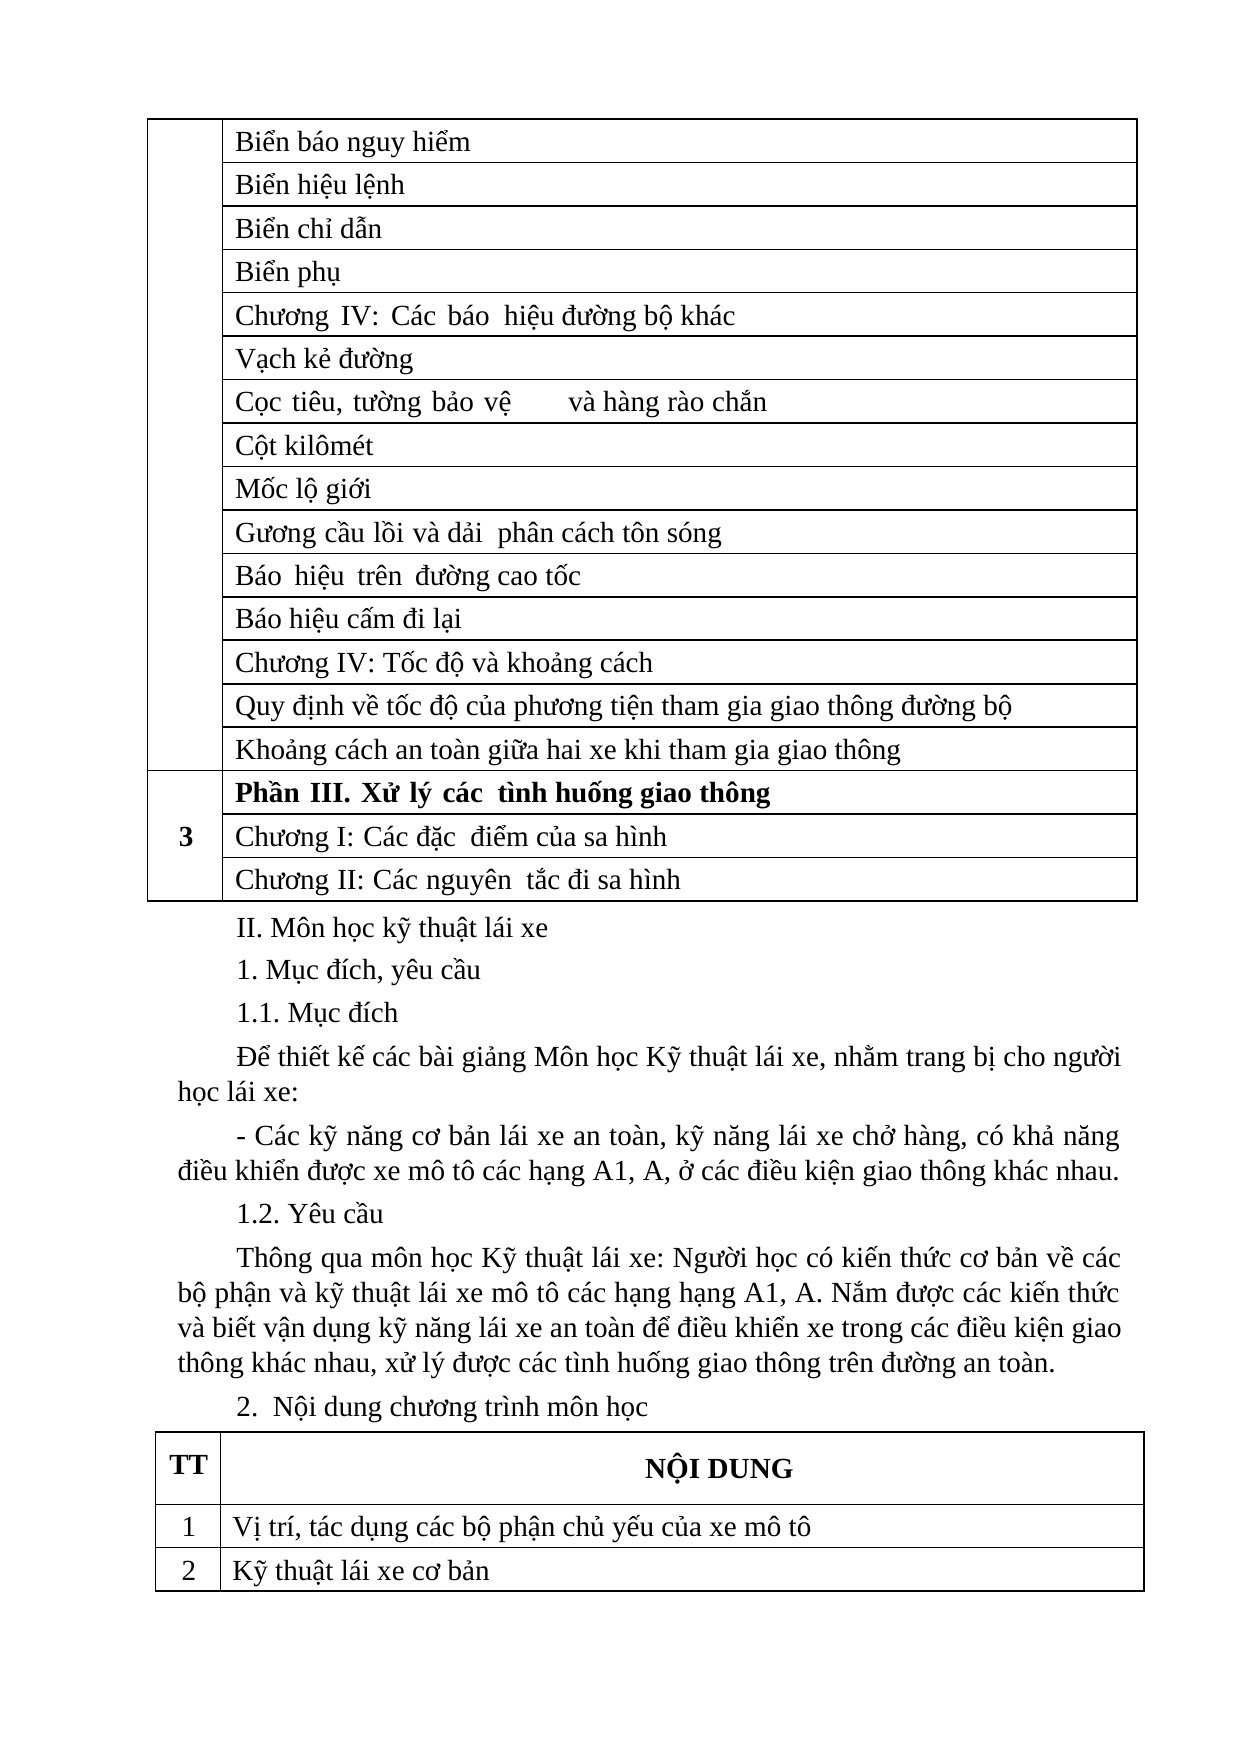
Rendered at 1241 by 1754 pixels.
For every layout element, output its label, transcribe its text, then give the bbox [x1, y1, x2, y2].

table_cell Mốc lộ giới [223, 467, 1136, 509]
table_cell Cột kilômét [223, 424, 1136, 466]
table_cell Chương IV: Tốc độ và khoảng cách [223, 641, 1136, 683]
text Để thiết kế các bài giảng Môn học Kỹ thuật lái xe, nhằm trang bị cho người học lái xe: [177, 1039, 1122, 1108]
table_cell Phần III. Xử lý các tình huống giao thông [223, 771, 1136, 813]
text Thông qua môn học Kỹ thuật lái xe: Người học có kiến thức cơ bản về các bộ phận và kỹ thuật lái xe mô tô các hạng hạng A1, A. Nắm được các kiến thức và biết vận dụng kỹ năng lái xe an toàn để điều khiển xe trong các điều kiện giao thông khác nhau, xử lý được các tình huống giao thông trên đường an toàn. [177, 1240, 1122, 1379]
table_cell Gương cầu lồi và dải phân cách tôn sóng [223, 511, 1136, 552]
table_cell 3 [148, 771, 222, 900]
table_cell Chương IV: Các báo hiệu đường bộ khác [223, 293, 1136, 335]
table_cell Vị trí, tác dụng các bộ phận chủ yếu của xe mô tô [221, 1505, 1143, 1547]
table_header TT [156, 1433, 220, 1503]
table_cell Quy định về tốc độ của phương tiện tham gia giao thông đường bộ [223, 685, 1136, 726]
table_cell Biển phụ [223, 250, 1136, 292]
table_header NỘI DUNG [221, 1433, 1143, 1503]
table_cell Vạch kẻ đường [223, 337, 1136, 379]
table_cell Biển hiệu lệnh [223, 163, 1136, 205]
table_cell Biển chỉ dẫn [223, 207, 1136, 248]
text 2. Nội dung chương trình môn học [177, 1389, 1122, 1423]
text II. Môn học kỹ thuật lái xe [177, 910, 1122, 943]
table_cell Cọc tiêu, tường bảo vệ và hàng rào chắn [223, 380, 1136, 422]
table_cell Chương II: Các nguyên tắc đi sa hình [223, 858, 1136, 900]
text - Các kỹ năng cơ bản lái xe an toàn, kỹ năng lái xe chở hàng, có khả năng điều khiển được xe mô tô các hạng A1, A, ở các điều kiện giao thông khác nhau. [177, 1118, 1122, 1186]
text 1. Mục đích, yêu cầu [177, 952, 1122, 985]
table_cell Kỹ thuật lái xe cơ bản [221, 1548, 1143, 1590]
text 1.2. Yêu cầu [177, 1196, 1122, 1230]
table_cell Biển báo nguy hiểm [223, 120, 1136, 162]
table_cell 2 [156, 1548, 220, 1590]
table_cell Khoảng cách an toàn giữa hai xe khi tham gia giao thông [223, 728, 1136, 770]
table_cell 1 [156, 1505, 220, 1547]
table_cell Báo hiệu cấm đi lại [223, 598, 1136, 639]
table_cell Báo hiệu trên đường cao tốc [223, 554, 1136, 596]
table_cell Chương I: Các đặc điểm của sa hình [223, 815, 1136, 857]
text 1.1. Mục đích [177, 995, 1122, 1029]
